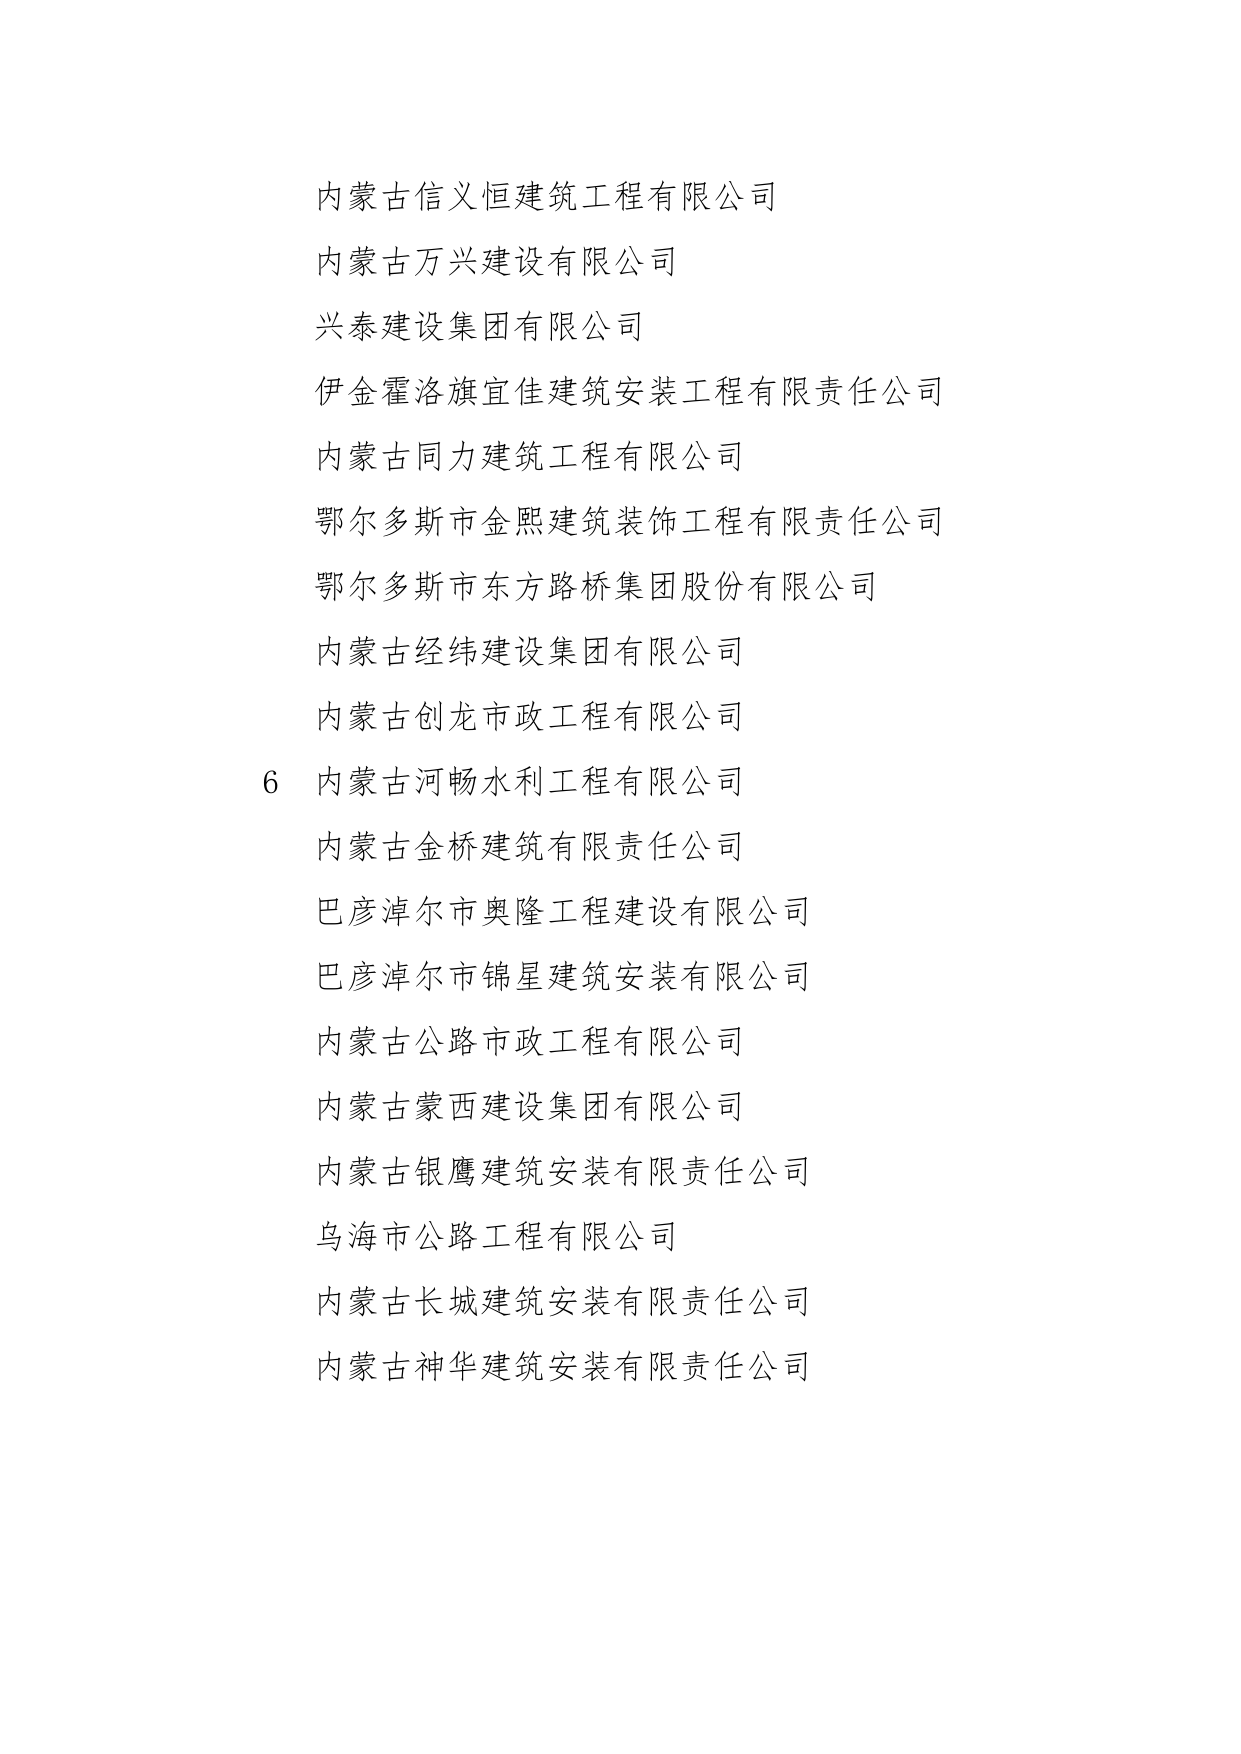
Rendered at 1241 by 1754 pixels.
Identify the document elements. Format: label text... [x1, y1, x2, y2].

list 鄂尔多斯市金熙建筑装饰工程有限责任公司 [187, 487, 1053, 552]
list 内蒙古万兴建设有限公司 [187, 227, 1053, 292]
list 兴泰建设集团有限公司 [187, 292, 1053, 357]
list 内蒙古公路市政工程有限公司 [187, 1007, 1053, 1072]
list 内蒙古创龙市政工程有限公司 [187, 682, 1053, 747]
list 内蒙古长城建筑安装有限责任公司 [187, 1267, 1053, 1332]
list 巴彦淖尔市锦星建筑安装有限公司 [187, 942, 1053, 1007]
list 内蒙古信义恒建筑工程有限公司 [187, 162, 1053, 227]
list 内蒙古银鹰建筑安装有限责任公司 [187, 1137, 1053, 1202]
list 伊金霍洛旗宜佳建筑安装工程有限责任公司 [187, 357, 1053, 422]
list 巴彦淖尔市奥隆工程建设有限公司 [187, 877, 1053, 942]
list 内蒙古神华建筑安装有限责任公司 [187, 1332, 1053, 1397]
list 内蒙古同力建筑工程有限公司 [187, 422, 1053, 487]
list 鄂尔多斯市东方路桥集团股份有限公司 [187, 552, 1053, 617]
list 内蒙古金桥建筑有限责任公司 [187, 812, 1053, 877]
list 内蒙古蒙西建设集团有限公司 [187, 1072, 1053, 1137]
list 乌海市公路工程有限公司 [187, 1202, 1053, 1267]
list 内蒙古河畅水利工程有限公司 [187, 747, 1053, 812]
list 内蒙古经纬建设集团有限公司 [187, 617, 1053, 682]
